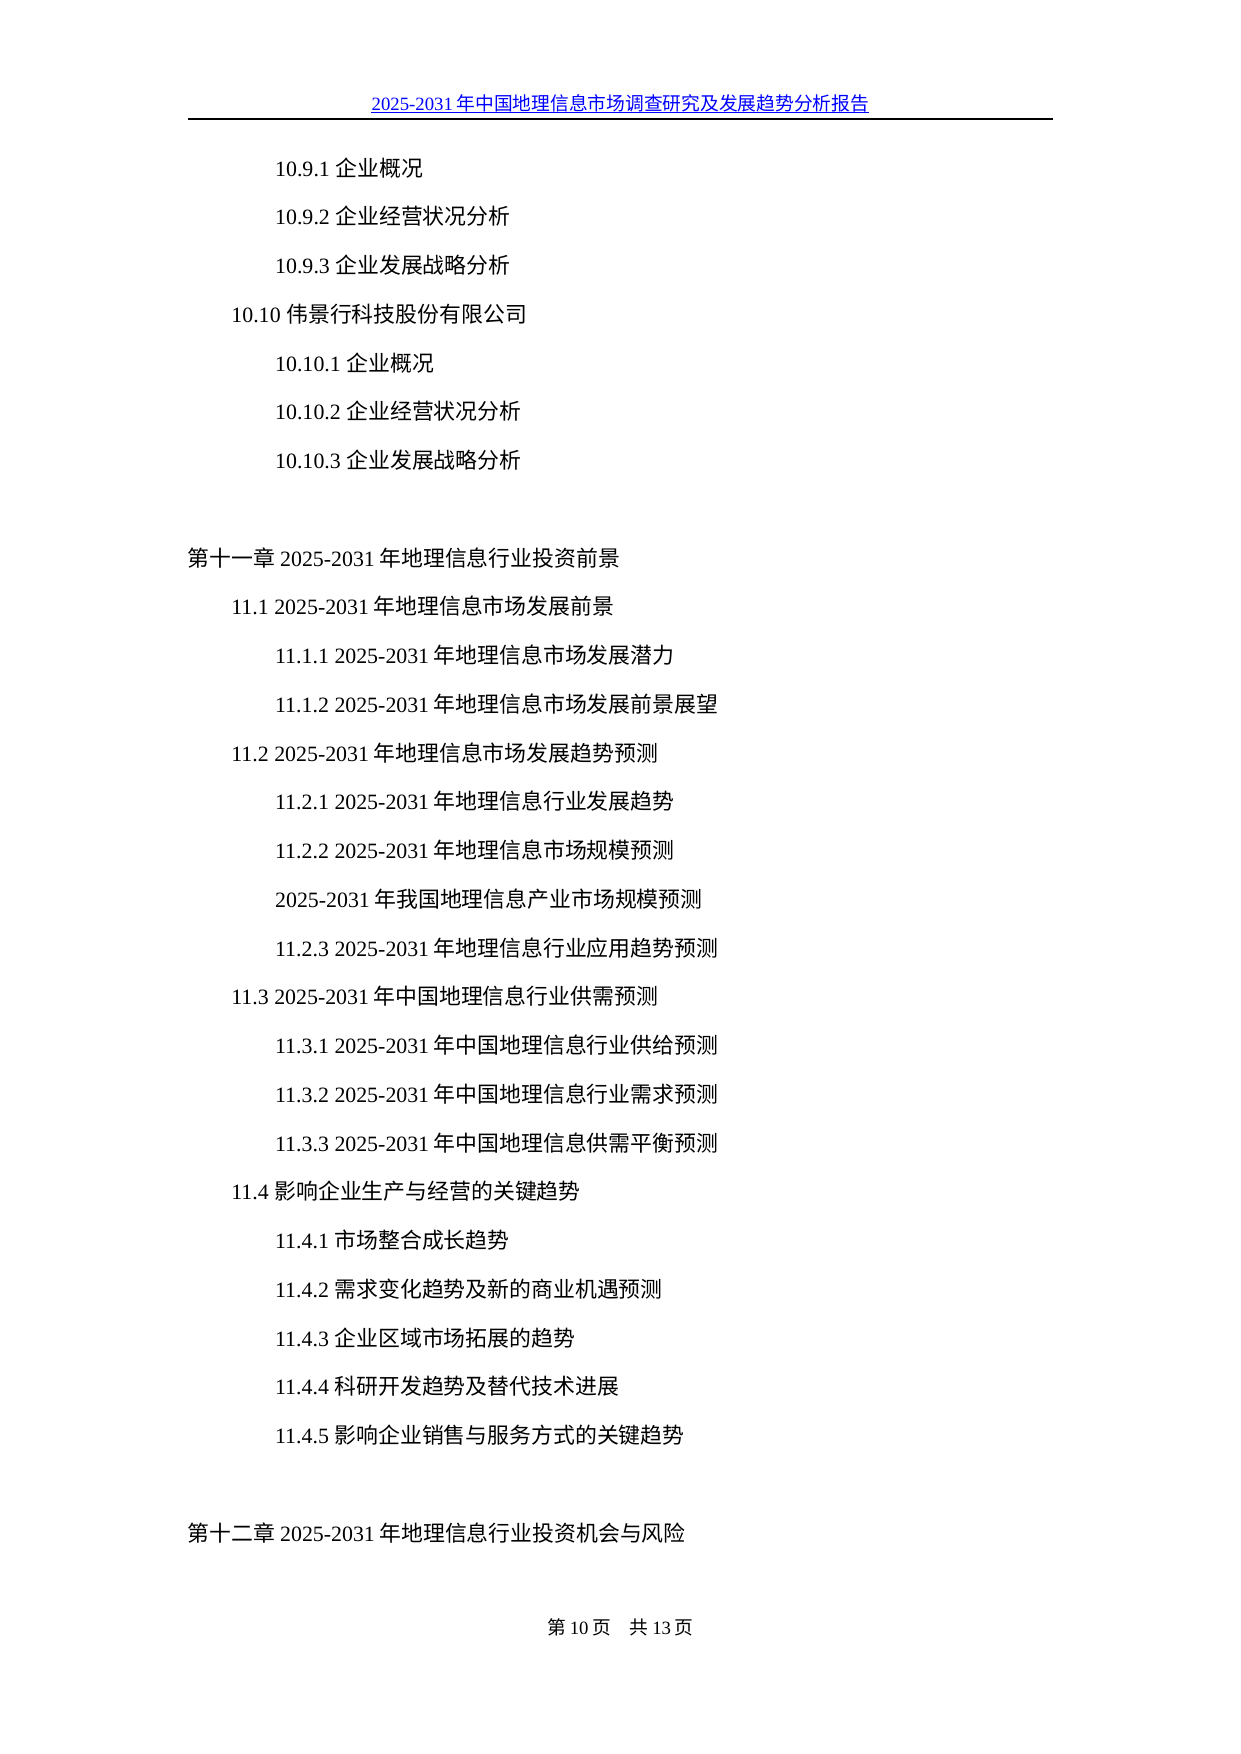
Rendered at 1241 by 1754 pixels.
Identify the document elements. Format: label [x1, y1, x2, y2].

text [187, 150, 1053, 1548]
